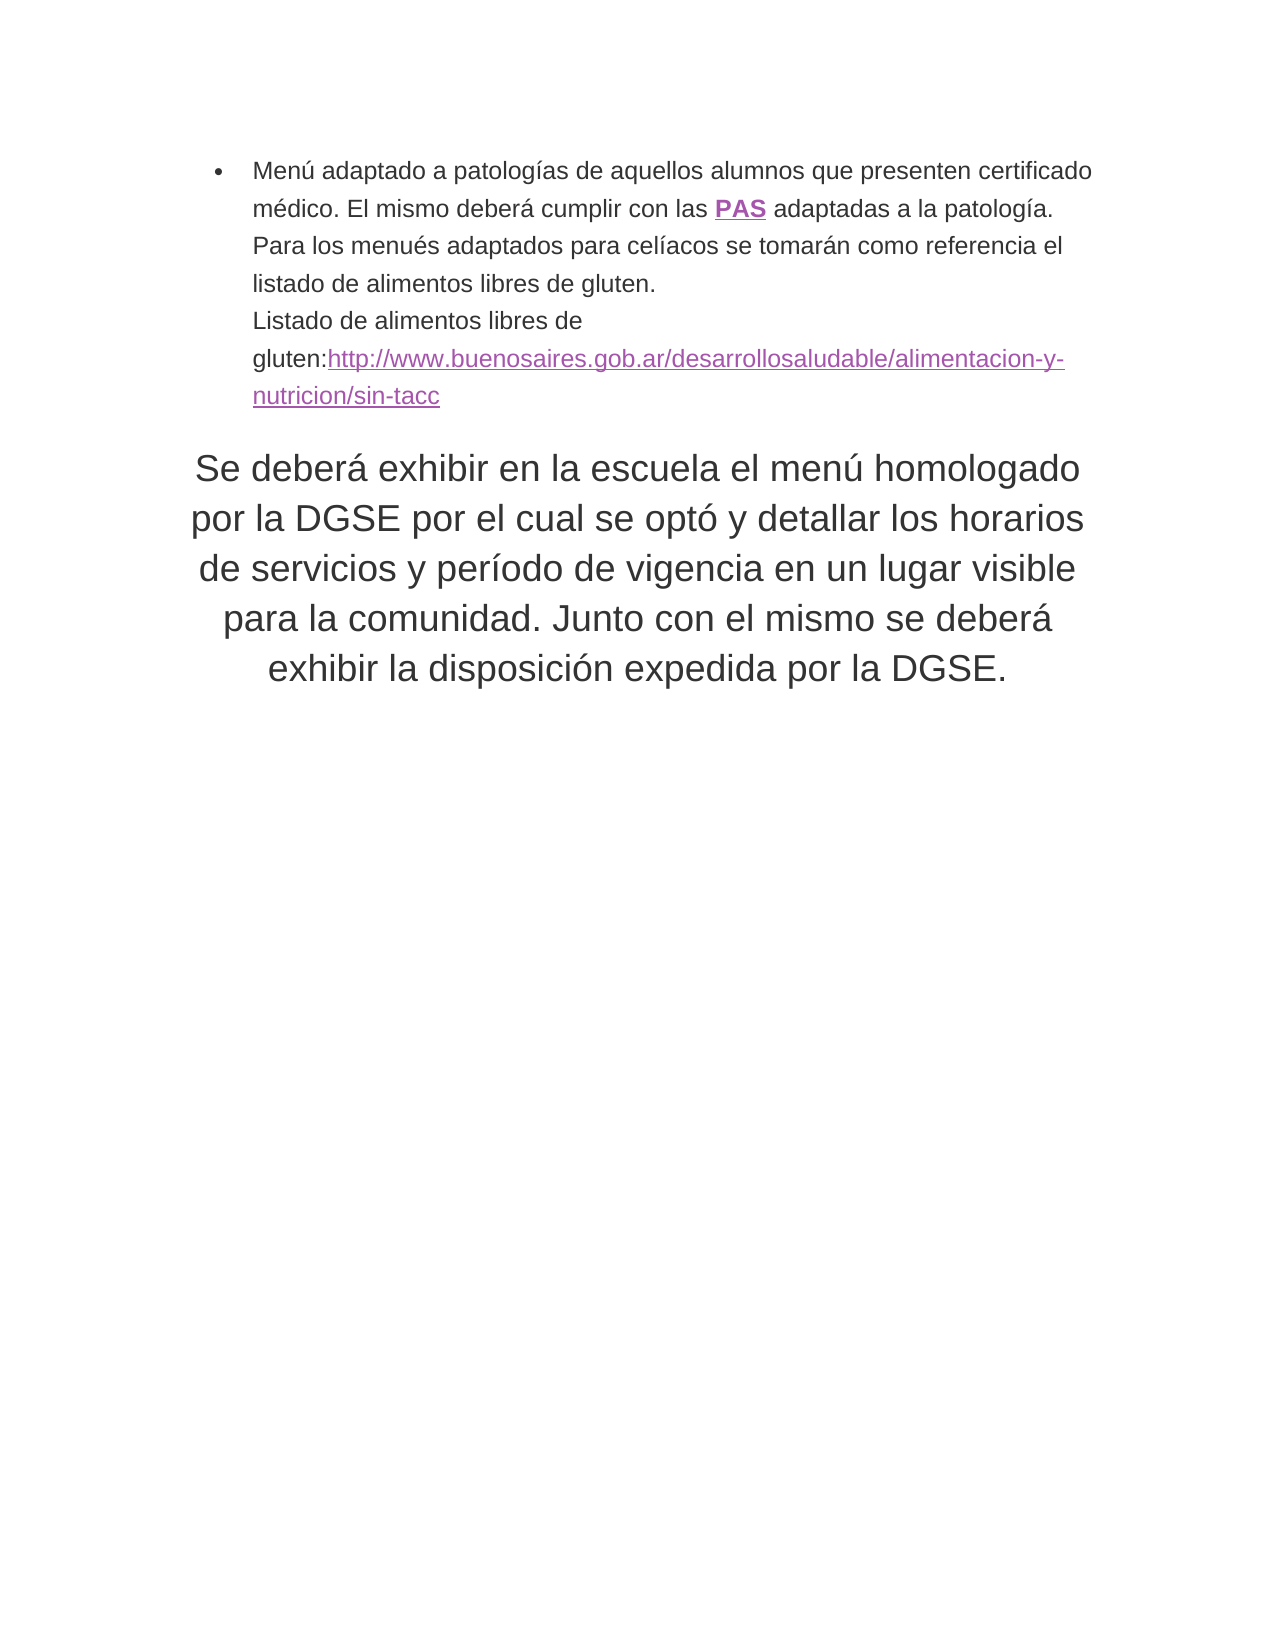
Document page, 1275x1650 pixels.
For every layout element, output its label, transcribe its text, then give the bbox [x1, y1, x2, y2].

list Menú adaptado a patologías de aquellos alumnos que presenten certificado médico. El mismo deberá cumplir con las PAS adaptadas a la patología. Para los menués adaptados para celíacos se tomarán como referencia el listado de alimentos libres de gluten. Listado de alimentos libres de gluten:http://www.buenosaires.gob.ar/desarrollosaludable/alimentacion-y-nutricion/sin-tacc [215, 148, 1098, 410]
text Se deberá exhibir en la escuela el menú homologado por la DGSE por el cual se optó y detallar los horarios de servicios y período de vigencia en un lugar visible para la comunidad. Junto con el mismo se deberá exhibir la disposición expedida por la DGSE. [177, 439, 1098, 689]
